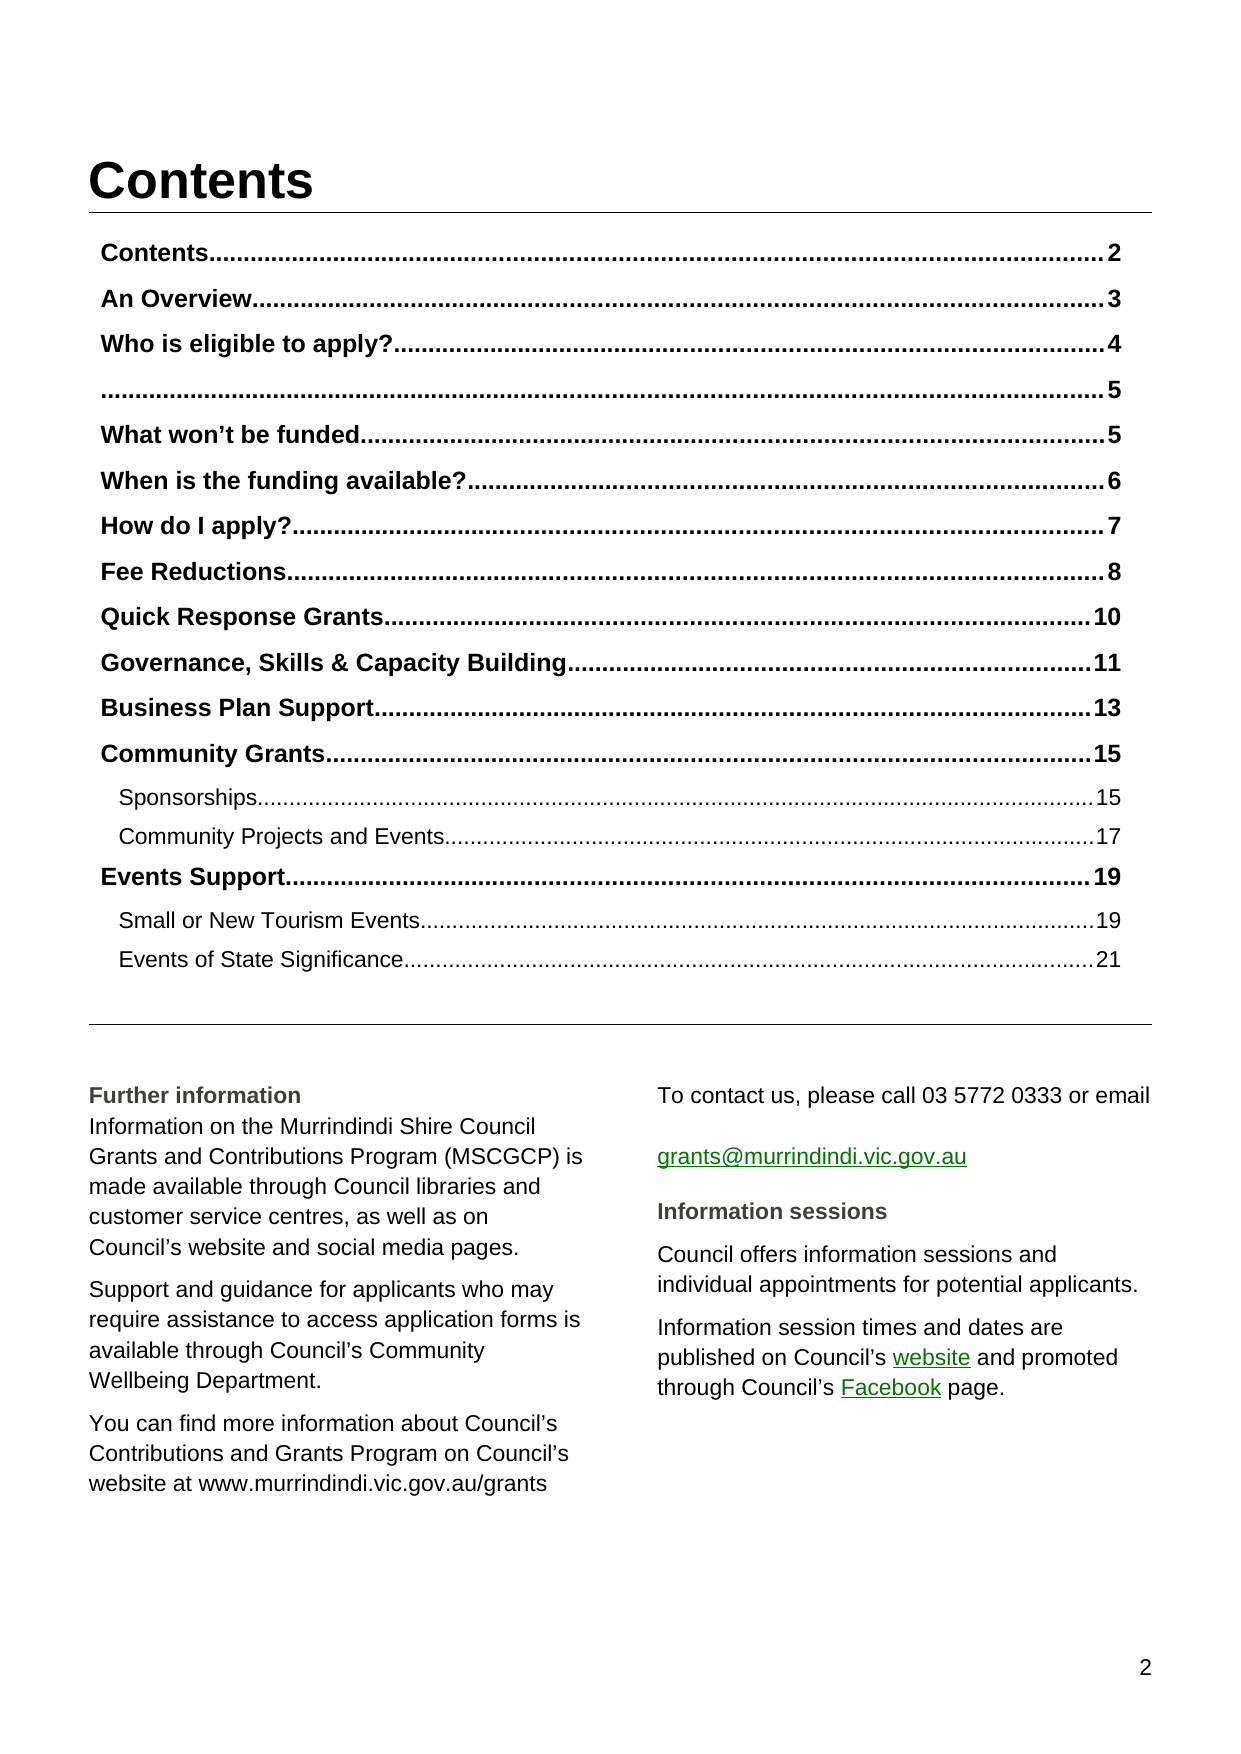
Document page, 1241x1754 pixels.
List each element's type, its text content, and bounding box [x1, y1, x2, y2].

text Information on the Murrindindi Shire Council Grants and Contributions Program (MSCGCP) is made available through Council libraries and customer service centres, as well as on Council’s website and social media pages. [89, 1113, 583, 1260]
subtitle Contents [89, 150, 1152, 212]
subtitle Information sessions [657, 1198, 1152, 1224]
text To contact us, please call 03 5772 0333 or email grants@murrindindi.vic.gov.au [657, 1082, 1152, 1169]
text Council offers information sessions and individual appointments for potential applicants. [657, 1241, 1152, 1297]
text Support and guidance for applicants who may require assistance to access application forms is available through Council’s Community Wellbeing Department. [89, 1276, 583, 1393]
text Information session times and dates are published on Council’s website and promoted through Council’s Facebook page. [657, 1314, 1152, 1400]
subtitle Further information [89, 1082, 583, 1109]
text You can find more information about Council’s Contributions and Grants Program on Council’s website at www.murrindindi.vic.gov.au/grants [89, 1409, 583, 1496]
